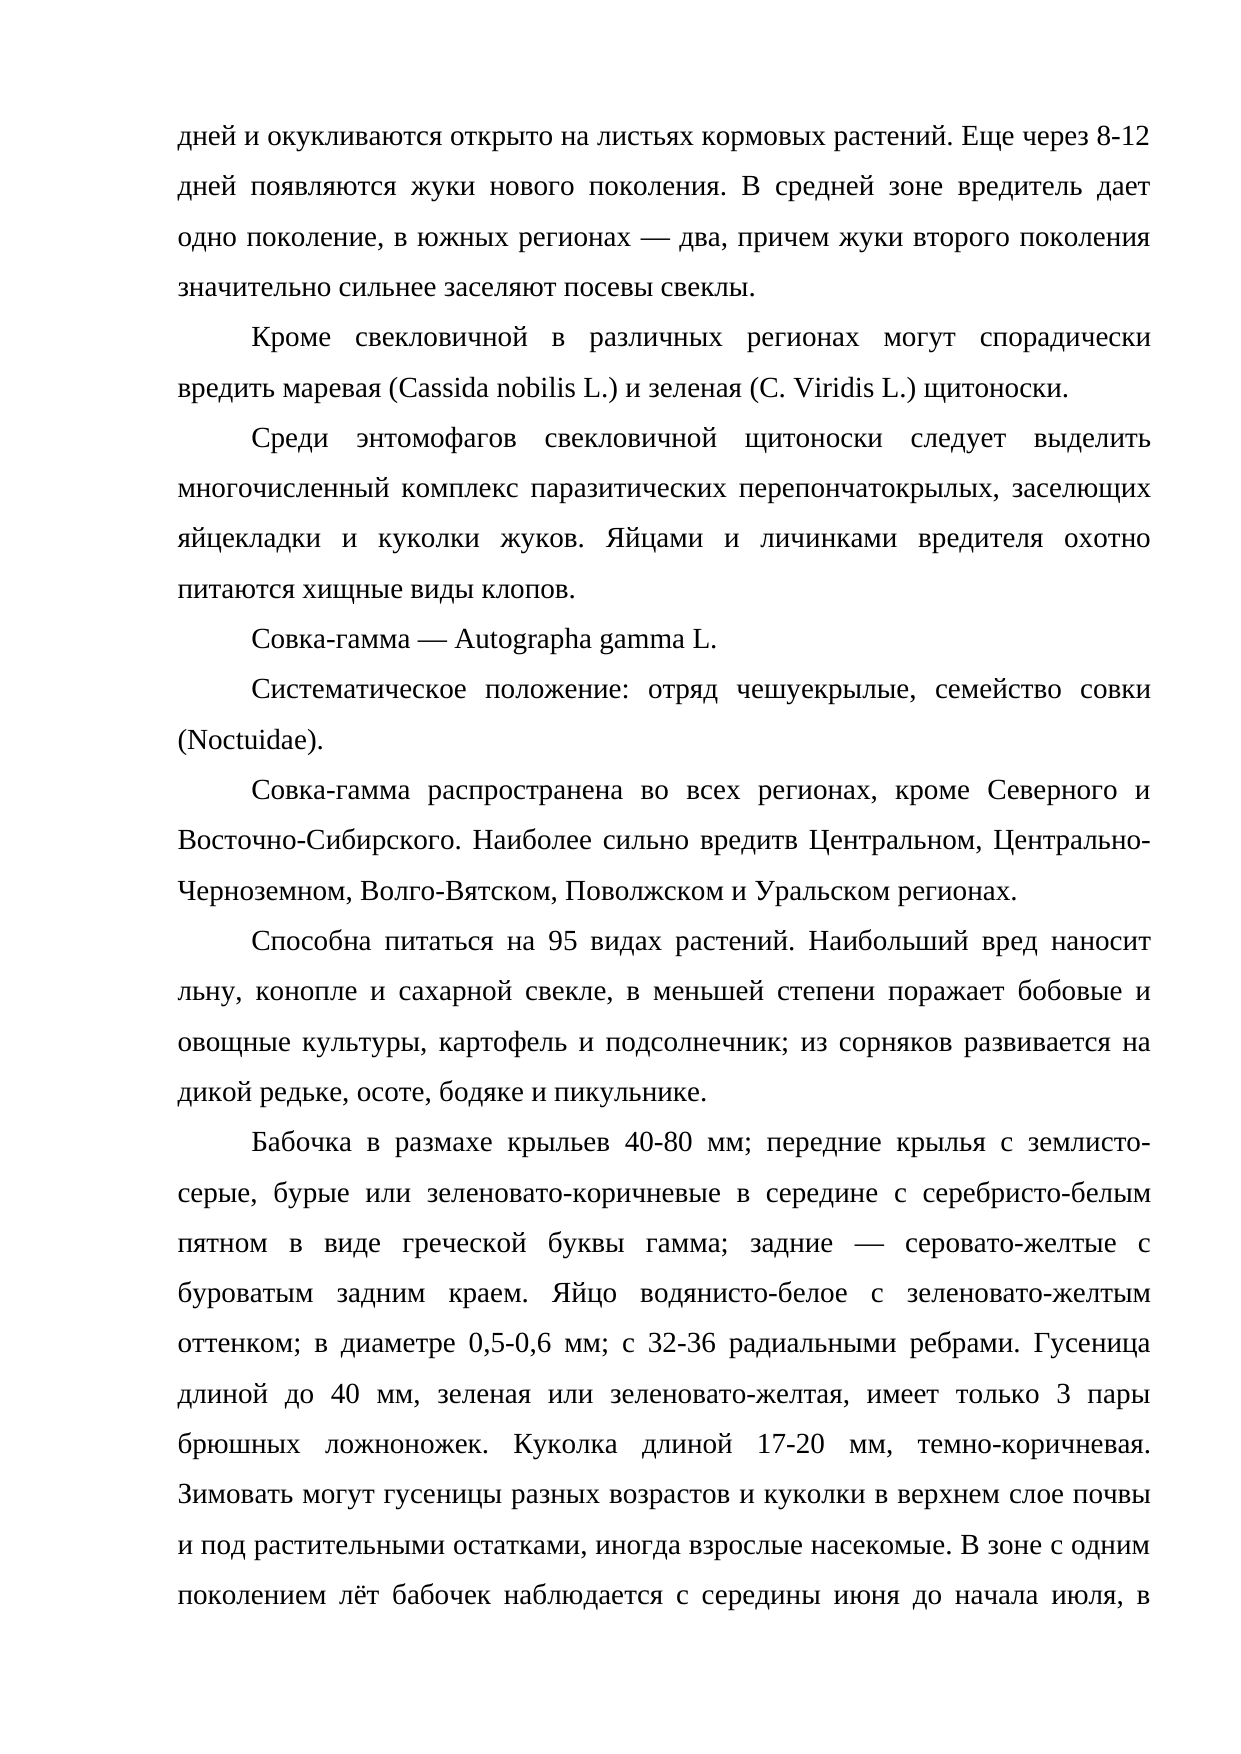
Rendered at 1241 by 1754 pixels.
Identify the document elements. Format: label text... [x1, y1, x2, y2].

text Совка-гамма — Autographa gamma L. [177, 621, 1152, 655]
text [177, 1124, 1152, 1611]
text Кроме свекловичной в различных регионах могут спорадически вредить маревая (Cassida nobilis L.) и зеленая (C. Viridis L.) щитоноски. [177, 319, 1152, 403]
text Систематическое положение: отряд чешуекрылые, семейство совки (Noctuidae). [177, 672, 1152, 755]
text Среди энтомофагов свекловичной щитоноски следует выделить многочисленный комплекс паразитических перепончатокрылых, заселющих яйцекладки и куколки жуков. Яйцами и личинками вредителя охотно питаются хищные виды клопов. [177, 420, 1152, 604]
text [177, 118, 1152, 303]
text Способна питаться на 95 видах растений. Наибольший вред наносит льну, конопле и сахарной свекле, в меньшей степени поражает бобовые и овощные культуры, картофель и подсолнечник; из сорняков развивается на дикой редьке, осоте, бодяке и пикульнике. [177, 923, 1152, 1108]
text Совка-гамма распространена во всех регионах, кроме Северного и Восточно-Сибирского. Наиболее сильно вредитв Центральном, Центрально-Черноземном, Волго-Вятском, Поволжском и Уральском регионах. [177, 772, 1152, 906]
